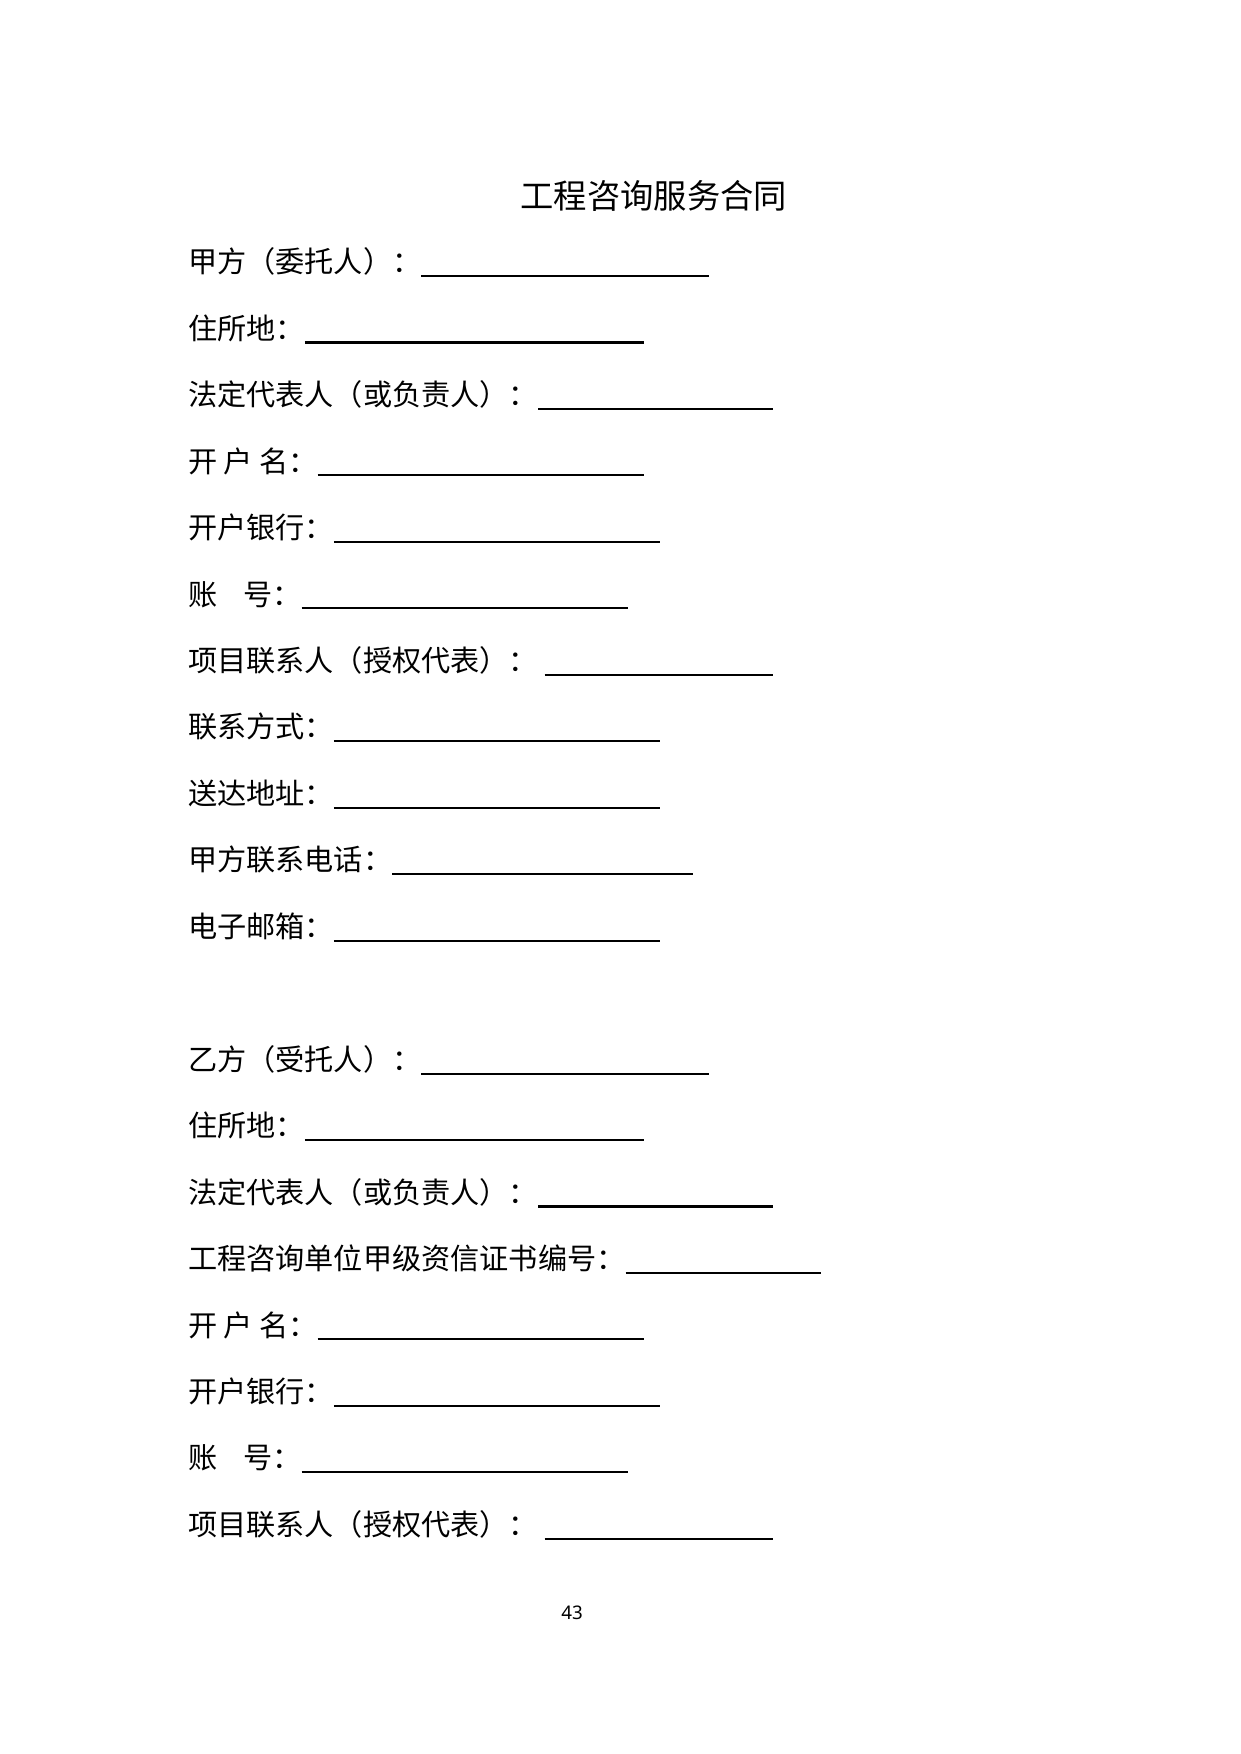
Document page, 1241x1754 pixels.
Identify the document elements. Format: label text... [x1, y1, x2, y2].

text 乙方（受托人）： [188, 1024, 1052, 1091]
text 住所地： [188, 293, 1052, 360]
text 电子邮箱： [188, 891, 1052, 958]
text 开户银行： [188, 493, 1052, 559]
text 开 户 名： [188, 426, 1052, 493]
text 法定代表人（或负责人）： [188, 360, 1052, 426]
text 项目联系人（授权代表）： [188, 1489, 1052, 1556]
text 项目联系人（授权代表）： [188, 626, 1052, 692]
text 工程咨询单位甲级资信证书编号： [188, 1224, 1052, 1290]
text 甲方联系电话： [188, 825, 1052, 891]
text 工程咨询服务合同 [188, 160, 1052, 227]
text 联系方式： [188, 692, 1052, 758]
text 开户银行： [188, 1357, 1052, 1423]
text 送达地址： [188, 758, 1052, 825]
text 住所地： [188, 1091, 1052, 1157]
text 甲方（委托人）： [188, 227, 1052, 293]
text 账 号： [188, 1423, 1052, 1489]
text 账 号： [188, 559, 1052, 626]
text 法定代表人（或负责人）： [188, 1157, 1052, 1224]
text 开 户 名： [188, 1290, 1052, 1357]
